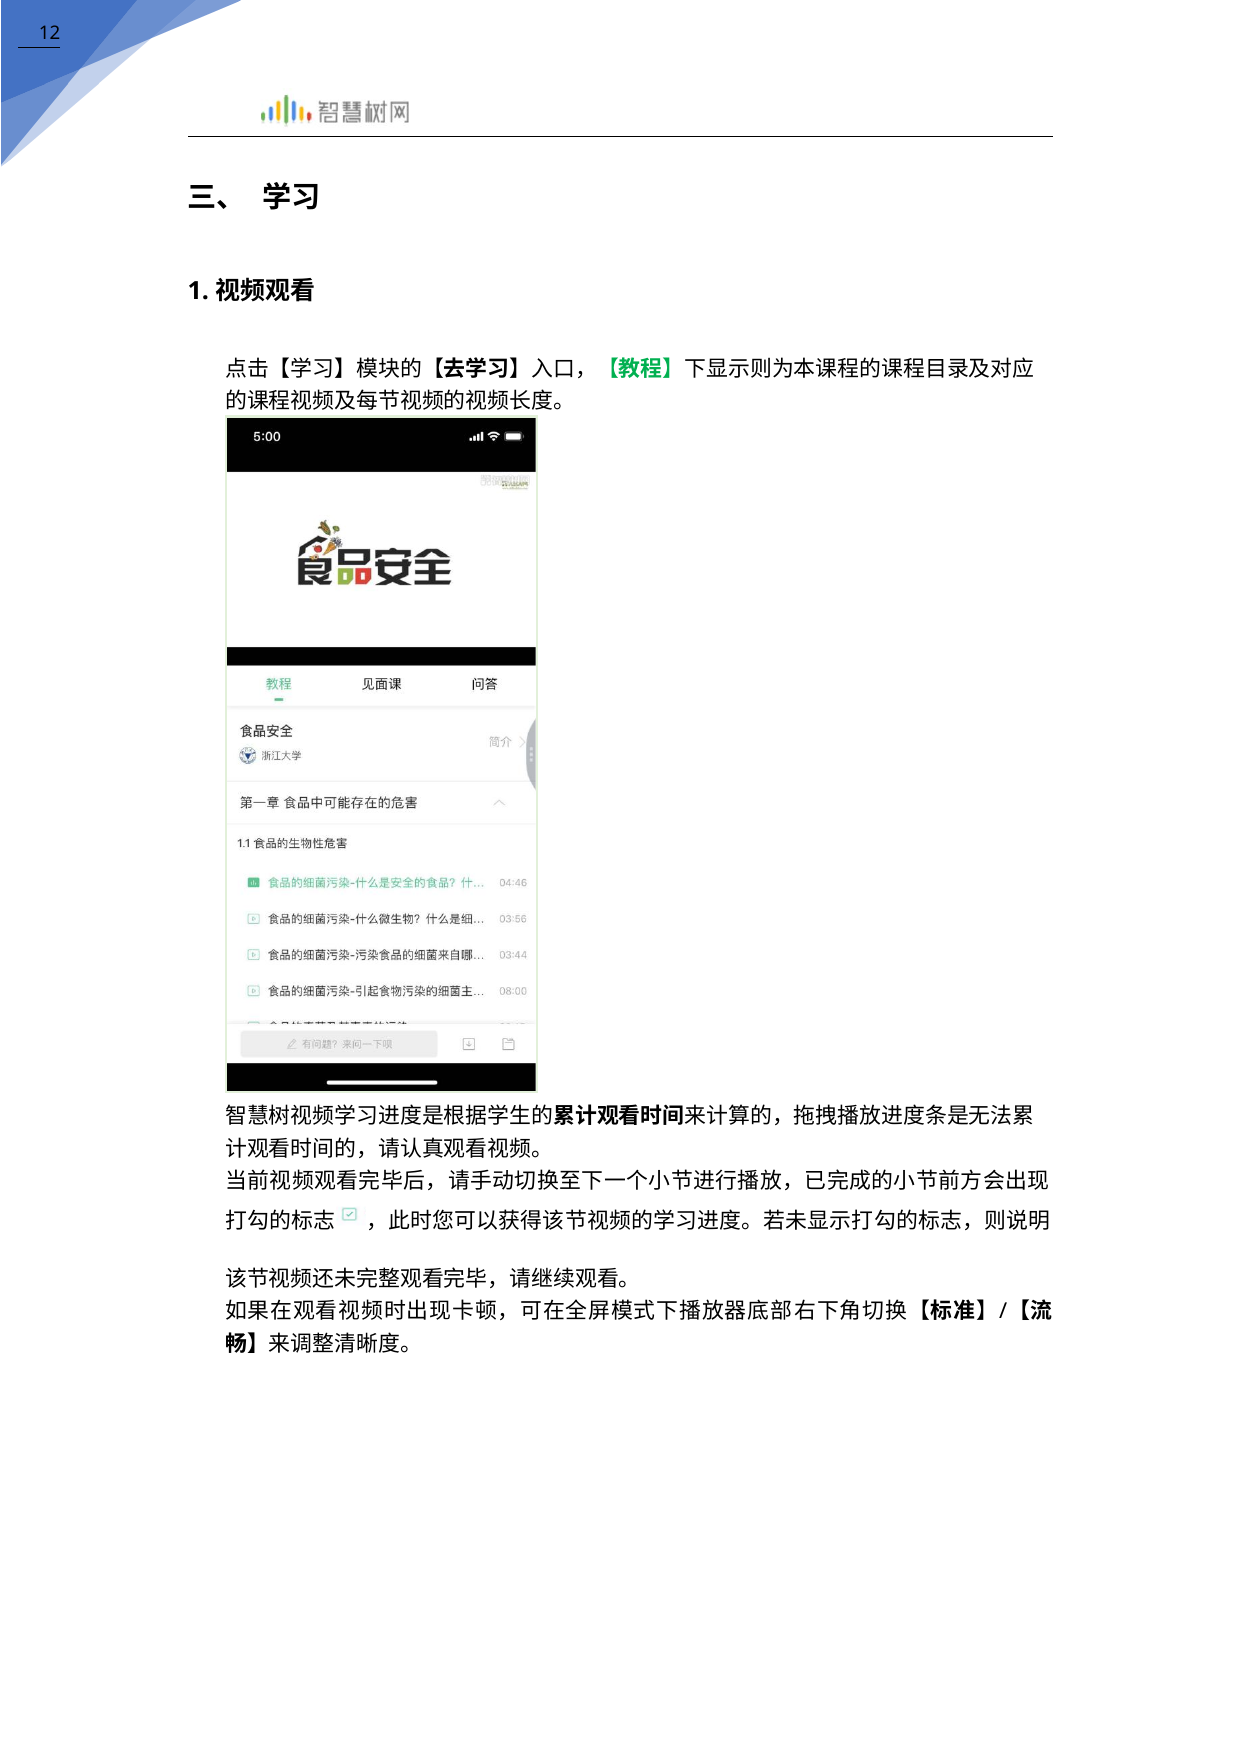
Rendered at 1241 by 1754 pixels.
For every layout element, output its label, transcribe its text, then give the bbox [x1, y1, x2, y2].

picture [227, 418, 536, 1091]
list 智慧树视频学习进度是根据学生的累计观看时间来计算的，拖拽播放进度条是无法累计观看时间的，请认真观看视频。 [225, 1098, 1053, 1163]
picture [335, 1195, 366, 1229]
text 如果在观看视频时出现卡顿，可在全屏模式下播放器底部右下角切换【标准】/【流畅】来调整清晰度。 [225, 1293, 1053, 1358]
text 当前视频观看完毕后，请手动切换至下一个小节进行播放，已完成的小节前方会出现打勾的标志，此时您可以获得该节视频的学习进度。若未显示打勾的标志，则说明该节视频还未完整观看完毕，请继续观看。 [225, 1163, 1053, 1293]
picture [250, 88, 417, 134]
subtitle 学习 [187, 162, 1053, 227]
subtitle 1. 视频观看 [187, 256, 1053, 321]
list 点击【学习】模块的【去学习】入口，【教程】下显示则为本课程的课程目录及对应的课程视频及每节视频的视频长度。 [225, 350, 1053, 415]
picture [1, 0, 243, 168]
